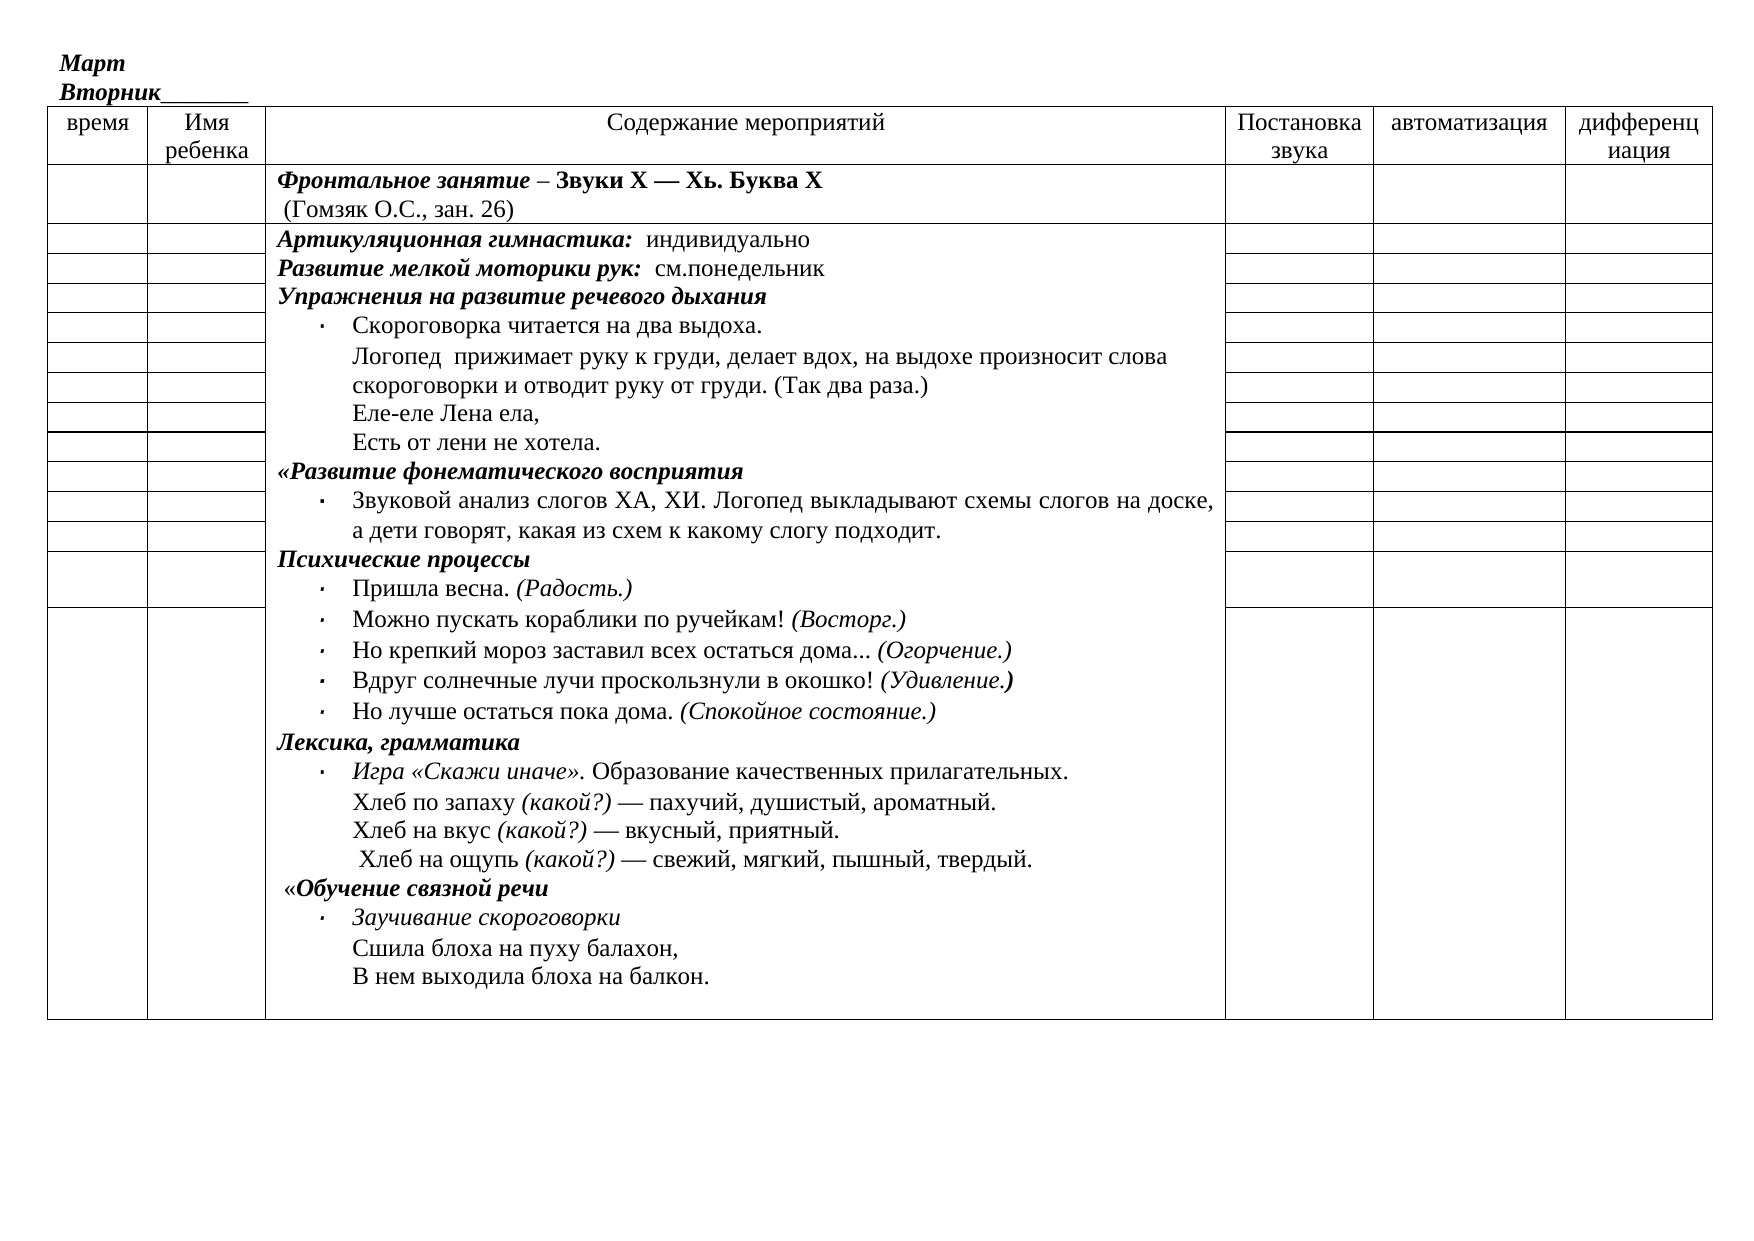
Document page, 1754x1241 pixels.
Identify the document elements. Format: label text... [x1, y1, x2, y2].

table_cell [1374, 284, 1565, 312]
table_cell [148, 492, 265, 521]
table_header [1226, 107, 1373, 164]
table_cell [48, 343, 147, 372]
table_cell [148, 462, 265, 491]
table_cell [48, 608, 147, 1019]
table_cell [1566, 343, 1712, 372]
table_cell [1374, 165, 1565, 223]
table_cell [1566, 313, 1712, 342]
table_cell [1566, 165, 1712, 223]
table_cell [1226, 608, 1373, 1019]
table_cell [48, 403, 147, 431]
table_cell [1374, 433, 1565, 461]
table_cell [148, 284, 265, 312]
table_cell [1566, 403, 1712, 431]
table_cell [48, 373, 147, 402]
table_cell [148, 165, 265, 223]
text Вторник_______ [59, 77, 1636, 106]
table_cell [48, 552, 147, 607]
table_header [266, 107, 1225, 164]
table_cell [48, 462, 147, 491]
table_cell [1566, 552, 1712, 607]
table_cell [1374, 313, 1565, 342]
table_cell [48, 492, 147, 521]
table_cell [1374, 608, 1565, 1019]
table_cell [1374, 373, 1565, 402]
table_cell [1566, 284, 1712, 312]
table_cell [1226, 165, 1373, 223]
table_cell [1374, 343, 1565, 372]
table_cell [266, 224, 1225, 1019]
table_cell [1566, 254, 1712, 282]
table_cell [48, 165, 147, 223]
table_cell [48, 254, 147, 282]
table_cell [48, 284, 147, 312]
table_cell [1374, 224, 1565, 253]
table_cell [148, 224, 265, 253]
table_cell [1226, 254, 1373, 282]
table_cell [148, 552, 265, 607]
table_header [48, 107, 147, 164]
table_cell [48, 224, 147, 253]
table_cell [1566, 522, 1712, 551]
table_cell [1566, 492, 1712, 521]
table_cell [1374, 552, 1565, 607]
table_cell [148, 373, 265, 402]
text Март [59, 48, 1636, 77]
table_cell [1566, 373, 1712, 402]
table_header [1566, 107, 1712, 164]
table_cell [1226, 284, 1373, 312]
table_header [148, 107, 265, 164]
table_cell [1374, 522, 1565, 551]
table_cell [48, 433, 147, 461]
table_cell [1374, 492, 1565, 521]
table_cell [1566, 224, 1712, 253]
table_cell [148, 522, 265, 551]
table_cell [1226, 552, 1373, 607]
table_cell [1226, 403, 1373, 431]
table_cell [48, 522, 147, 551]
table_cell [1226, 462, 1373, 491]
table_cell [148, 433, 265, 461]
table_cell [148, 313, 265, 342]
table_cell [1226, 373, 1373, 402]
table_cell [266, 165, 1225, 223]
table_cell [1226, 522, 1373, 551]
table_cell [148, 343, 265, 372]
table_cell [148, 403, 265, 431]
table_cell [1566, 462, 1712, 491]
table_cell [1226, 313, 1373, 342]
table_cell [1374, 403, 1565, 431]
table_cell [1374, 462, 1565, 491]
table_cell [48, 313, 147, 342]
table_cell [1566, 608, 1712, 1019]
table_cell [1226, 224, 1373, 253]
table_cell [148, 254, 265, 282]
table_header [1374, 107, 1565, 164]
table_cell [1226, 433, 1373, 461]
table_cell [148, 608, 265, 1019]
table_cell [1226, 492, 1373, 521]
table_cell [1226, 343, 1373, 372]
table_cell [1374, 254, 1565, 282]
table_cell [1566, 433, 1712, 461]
